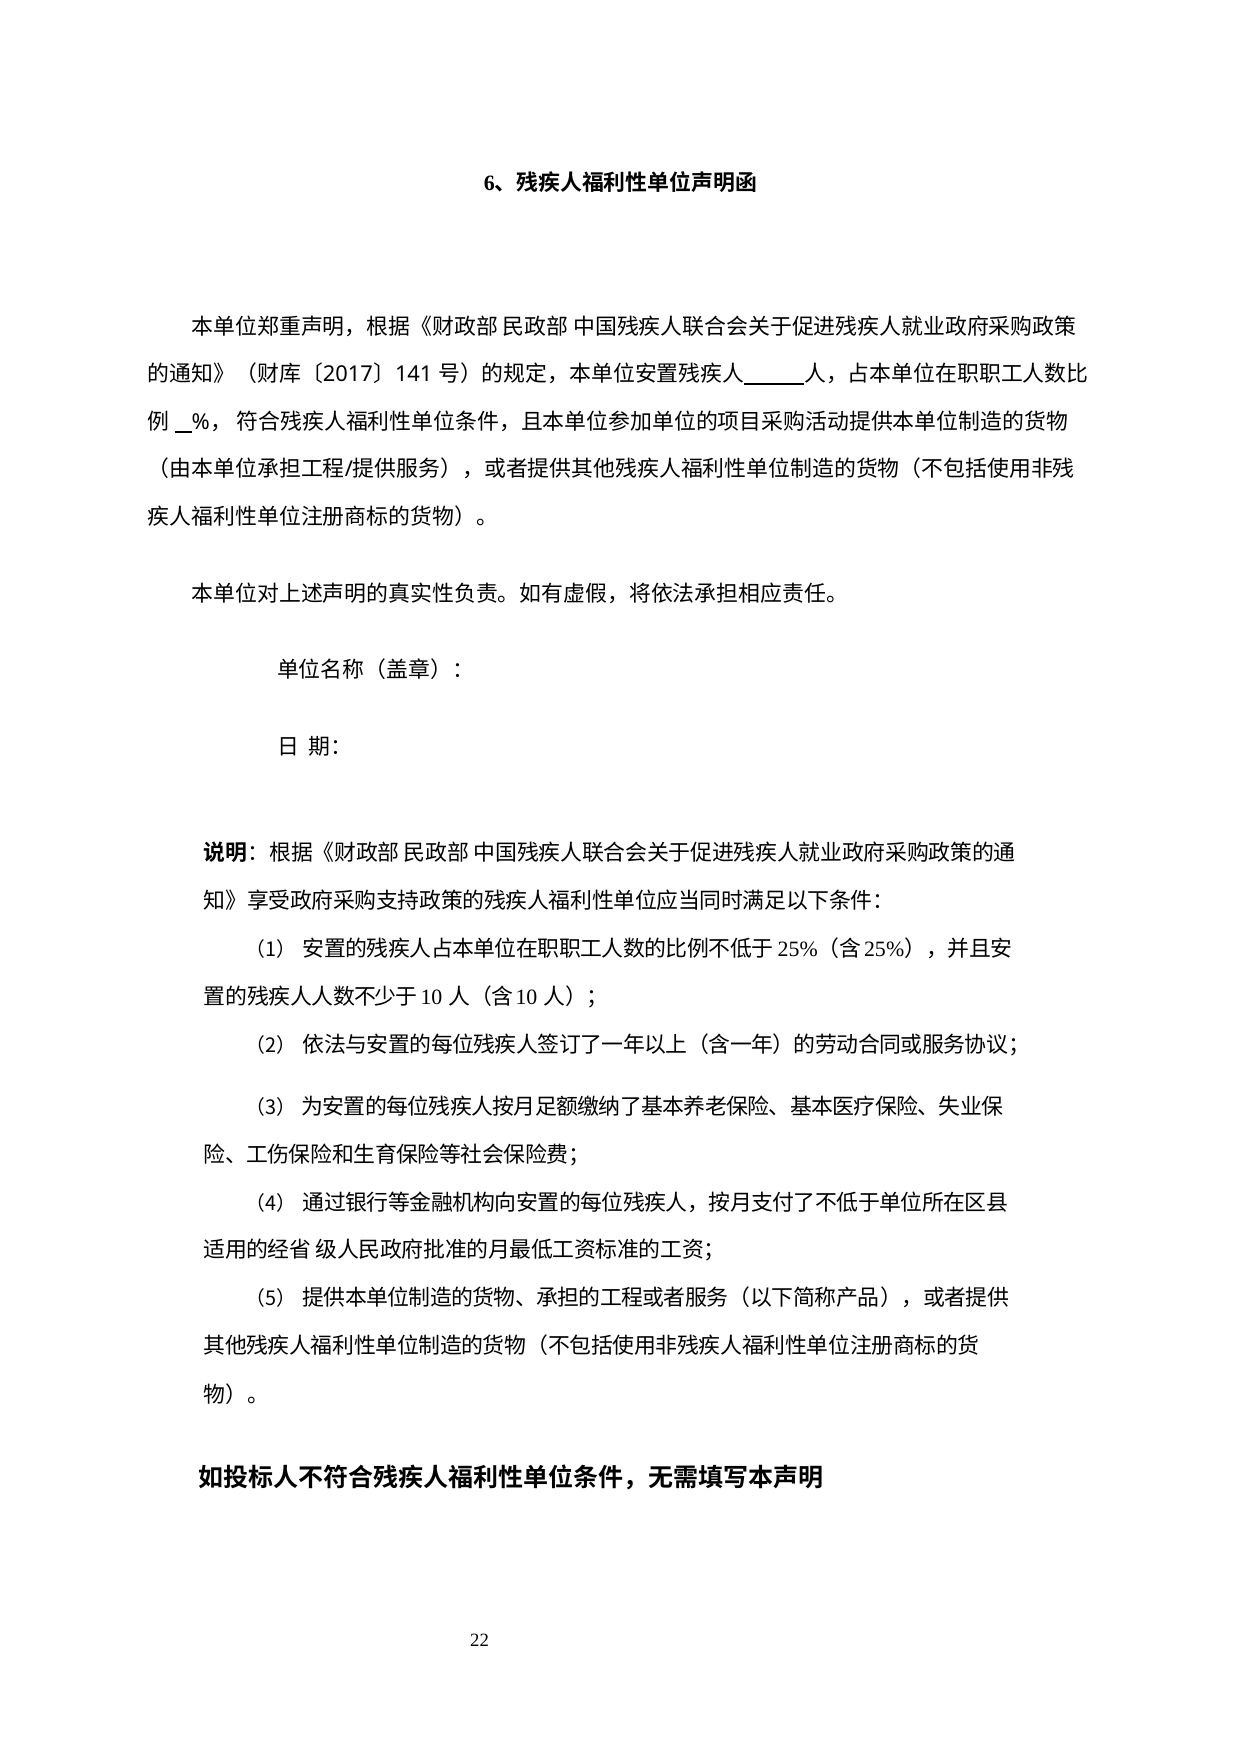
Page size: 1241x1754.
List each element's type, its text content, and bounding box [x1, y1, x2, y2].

text 日 期： [148, 729, 1092, 761]
text 6、残疾人福利性单位声明函 [148, 165, 1092, 197]
text 说明：根据《财政部 民政部 中国残疾人联合会关于促进残疾人就业政府采购政策的通知》享受政府采购支持政策的残疾人福利性单位应当同时满足以下条件： [204, 835, 1016, 915]
text 本单位郑重声明，根据《财政部 民政部 中国残疾人联合会关于促进残疾人就业政府采购政策的通知》（财库〔2017〕141 号）的规定，本单位安置残疾人 人，占本单位在职职工人数比例 %， 符合残疾人福利性单位条件，且本单位参加单位的项目采购活动提供本单位制造的货物（由本单位承担工程/提供服务），或者提供其他残疾人福利性单位制造的货物（不包括使用非残疾人福利性单位注册商标的货物）。 [148, 309, 1092, 531]
list 安置的残疾人占本单位在职职工人数的比例不低于 25%（含 25%），并且安置的残疾人人数不少于 10 人（含 10 人）； [204, 931, 1016, 1011]
list 依法与安置的每位残疾人签订了一年以上（含一年）的劳动合同或服务协议； [204, 1027, 1016, 1058]
text 如投标人不符合残疾人福利性单位条件，无需填写本声明 [148, 1458, 1092, 1494]
list 通过银行等金融机构向安置的每位残疾人，按月支付了不低于单位所在区县适用的经省 级人民政府批准的月最低工资标准的工资； [204, 1185, 1021, 1264]
text 本单位对上述声明的真实性负责。如有虚假，将依法承担相应责任。 [148, 576, 1092, 607]
text 单位名称（盖章）： [148, 652, 1092, 684]
list 提供本单位制造的货物、承担的工程或者服务（以下简称产品），或者提供其他残疾人福利性单位制造的货物（不包括使用非残疾人福利性单位注册商标的货物）。 [204, 1280, 1020, 1408]
list 为安置的每位残疾人按月足额缴纳了基本养老保险、基本医疗保险、失业保险、工伤保险和生育保险等社会保险费； [204, 1089, 1020, 1168]
